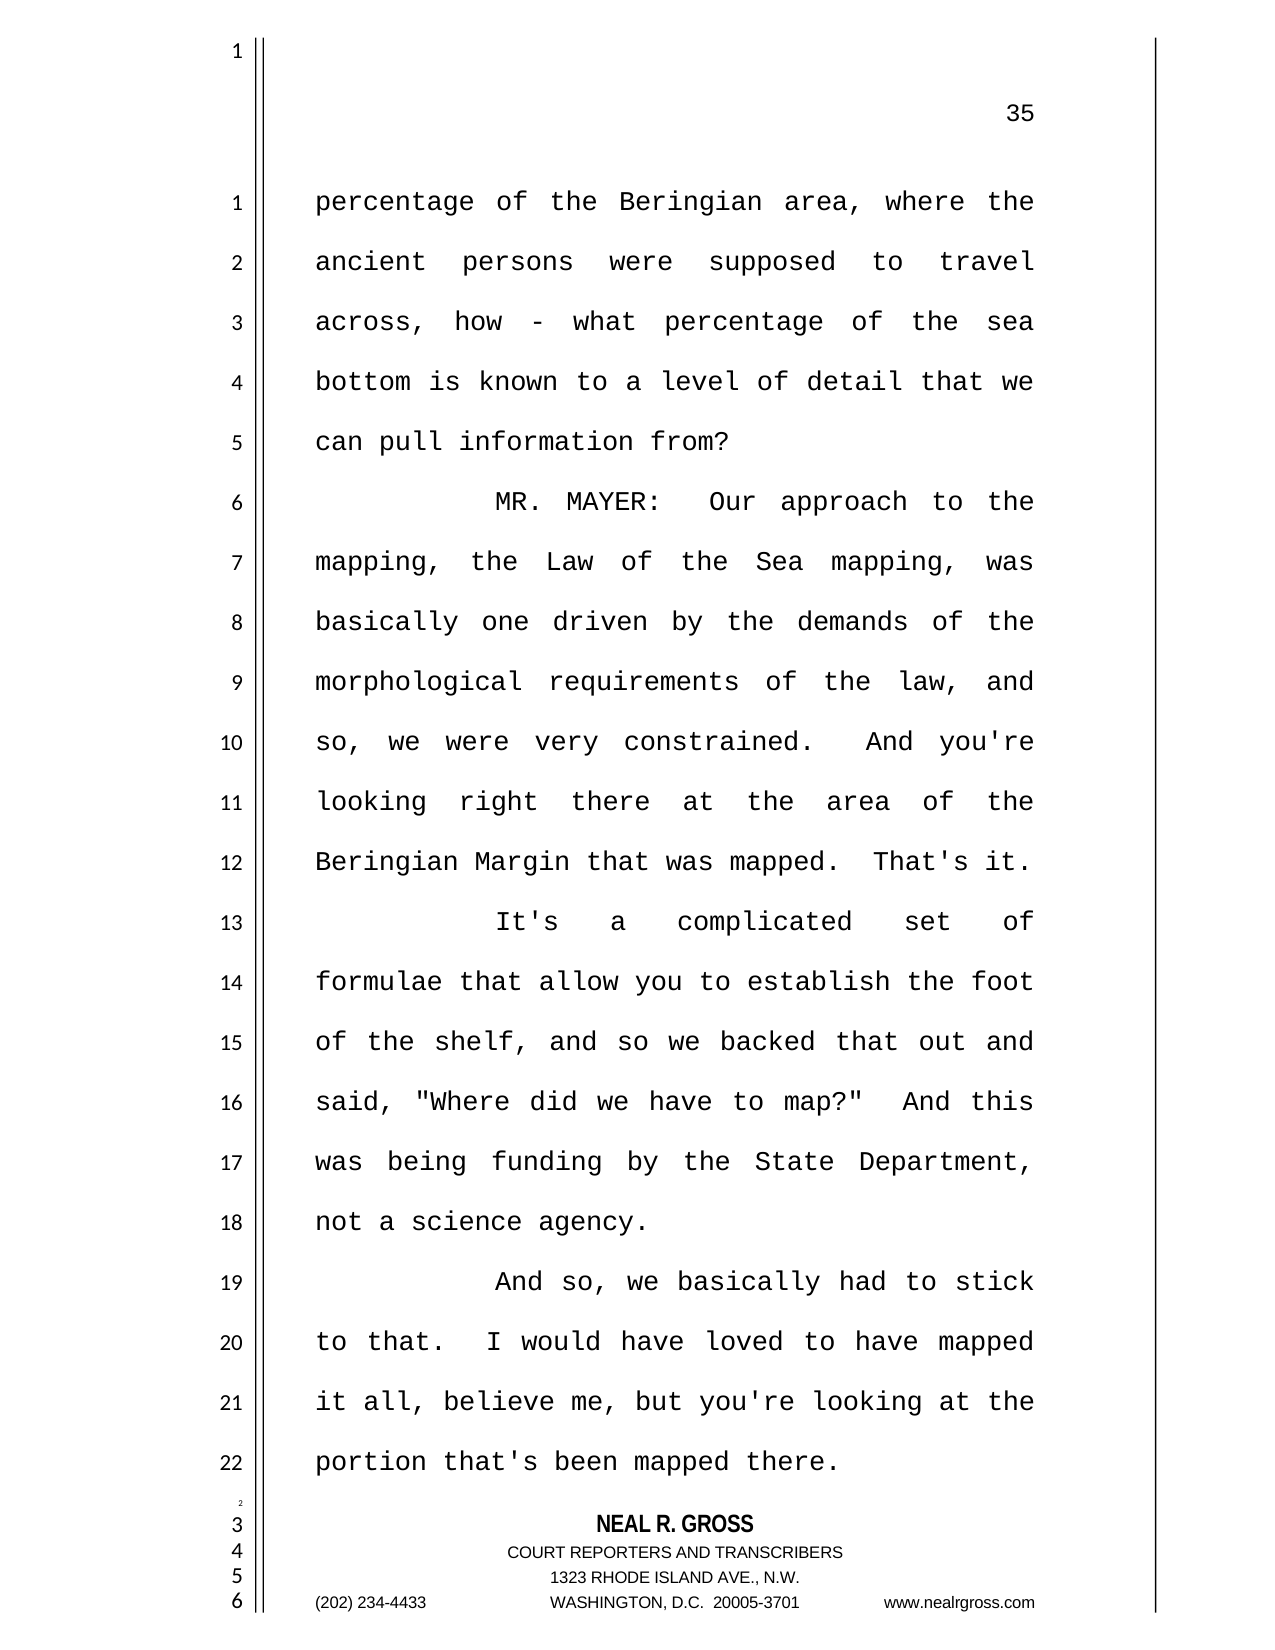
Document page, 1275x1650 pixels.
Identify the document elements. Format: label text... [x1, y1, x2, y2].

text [315, 162, 1035, 462]
text It's a complicated set of formulae that allow you to establish the foot of the shelf, and so we backed that out and said, "Where did we have to map?" And this was being funding by the State Department, not a science agency. [315, 882, 1035, 1242]
text MR. MAYER: Our approach to the mapping, the Law of the Sea mapping, was basically one driven by the demands of the morphological requirements of the law, and so, we were very constrained. And you're looking right there at the area of the Beringian Margin that was mapped. That's it. [315, 462, 1035, 882]
text And so, we basically had to stick to that. I would have loved to have mapped it all, believe me, but you're looking at the portion that's been mapped there. [315, 1242, 1035, 1482]
